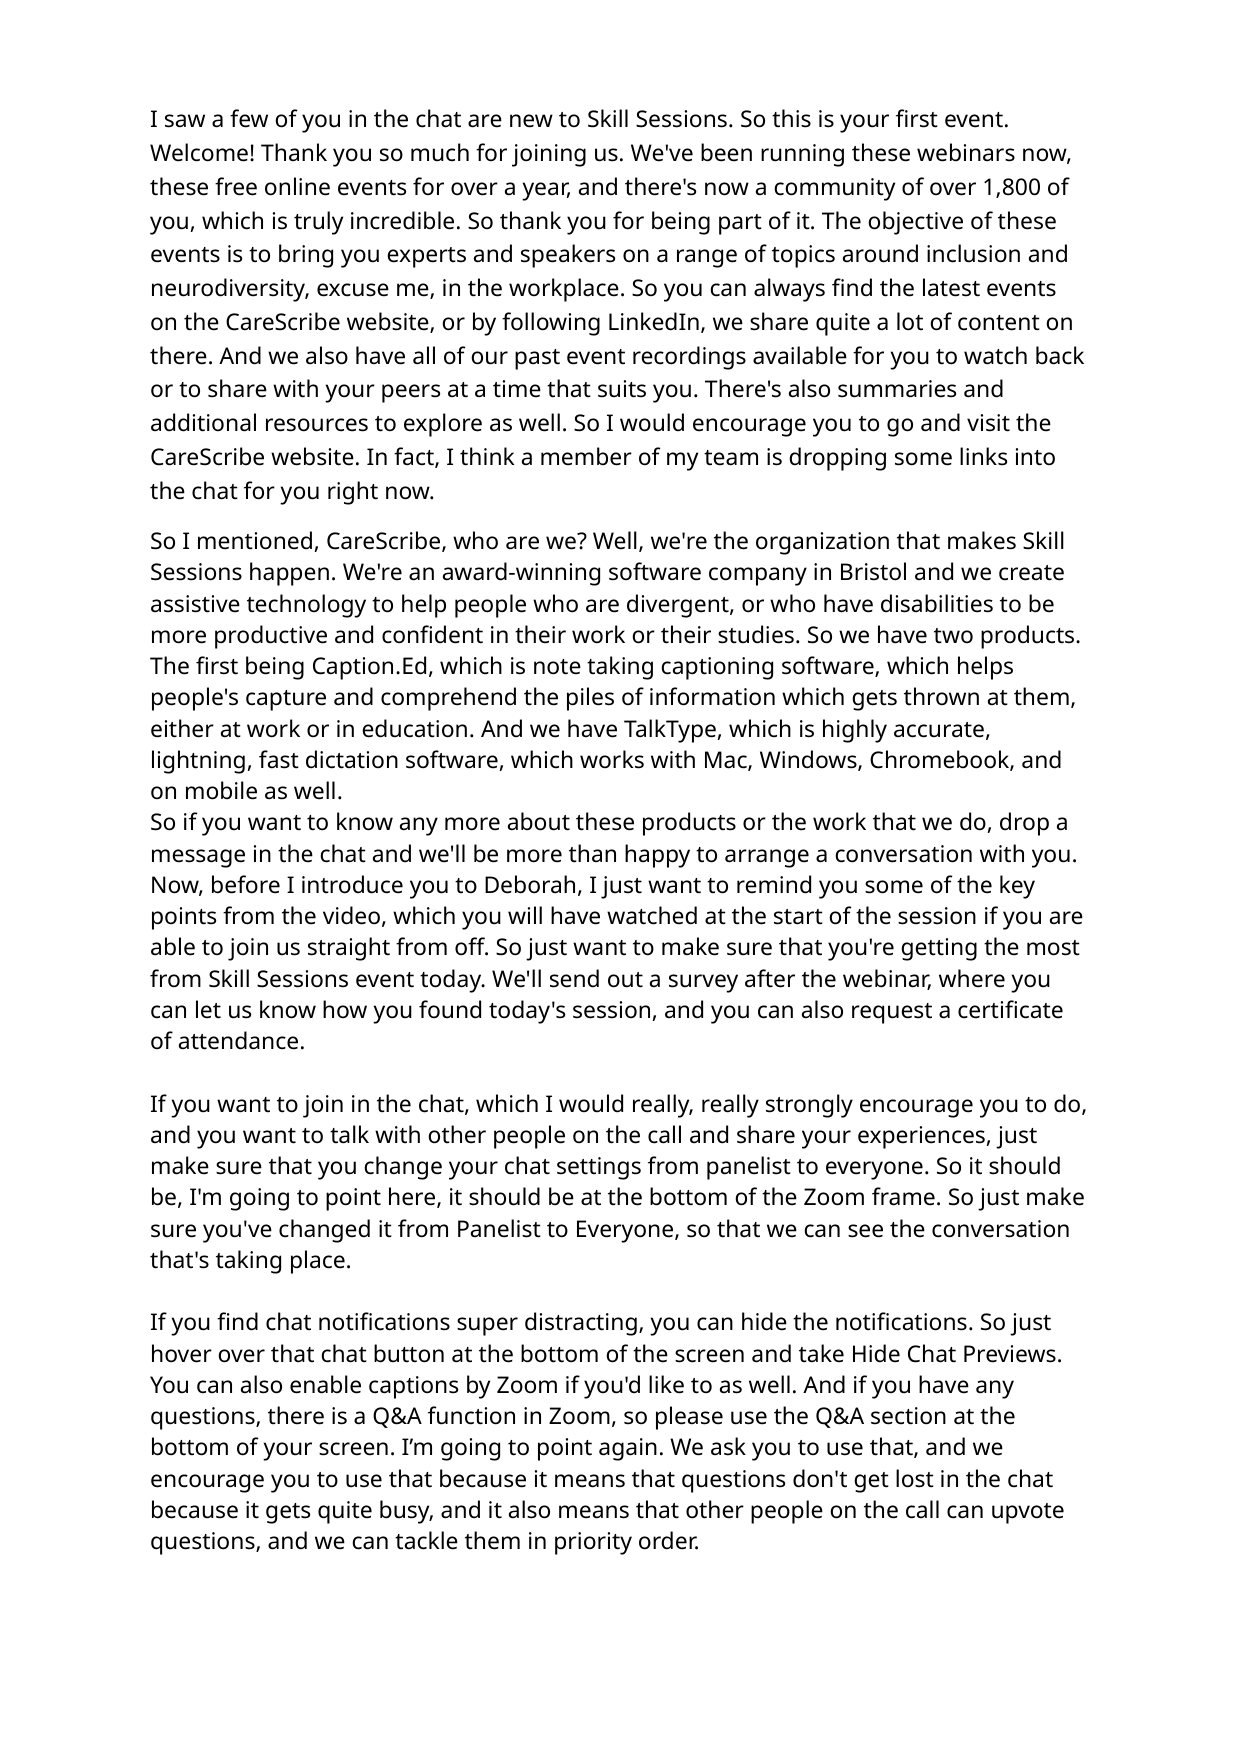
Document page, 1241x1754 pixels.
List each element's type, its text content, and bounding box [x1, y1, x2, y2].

text If you want to join in the chat, which I would really, really strongly encourage you to do, and you want to talk with other people on the call and share your experiences, just make sure that you change your chat settings from panelist to everyone. So it should be, I'm going to point here, it should be at the bottom of the Zoom frame. So just make sure you've changed it from Panelist to Everyone, so that we can see the conversation that's taking place. [150, 1088, 1090, 1275]
text I saw a few of you in the chat are new to Skill Sessions. So this is your first event. Welcome! Thank you so much for joining us. We've been running these webinars now, these free online events for over a year, and there's now a community of over 1,800 of you, which is truly incredible. So thank you for being part of it. The objective of these events is to bring you experts and speakers on a range of topics around inclusion and neurodiversity, excuse me, in the workplace. So you can always find the latest events on the CareScribe website, or by following LinkedIn, we share quite a lot of content on there. And we also have all of our past event recordings available for you to watch back or to share with your peers at a time that suits you. There's also summaries and additional resources to explore as well. So I would encourage you to go and visit the CareScribe website. In fact, I think a member of my team is dropping some links into the chat for you right now. [150, 103, 1090, 506]
text If you find chat notifications super distracting, you can hide the notifications. So just hover over that chat button at the bottom of the screen and take Hide Chat Previews. You can also enable captions by Zoom if you'd like to as well. And if you have any questions, there is a Q&A function in Zoom, so please use the Q&A section at the bottom of your screen. I’m going to point again. We ask you to use that, and we encourage you to use that because it means that questions don't get lost in the chat because it gets quite busy, and it also means that other people on the call can upvote questions, and we can tackle them in priority order. [150, 1306, 1090, 1556]
text Now, before I introduce you to Deborah, I just want to remind you some of the key points from the video, which you will have watched at the start of the session if you are able to join us straight from off. So just want to make sure that you're getting the most from Skill Sessions event today. We'll send out a survey after the webinar, where you can let us know how you found today's session, and you can also request a certificate of attendance. [150, 869, 1090, 1088]
text So I mentioned, CareScribe, who are we? Well, we're the organization that makes Skill Sessions happen. We're an award-winning software company in Bristol and we create assistive technology to help people who are divergent, or who have disabilities to be more productive and confident in their work or their studies. So we have two products. The first being Caption.Ed, which is note taking captioning software, which helps people's capture and comprehend the piles of information which gets thrown at them, either at work or in education. And we have TalkType, which is highly accurate, lightning, fast dictation software, which works with Mac, Windows, Chromebook, and on mobile as well. [150, 525, 1090, 806]
text So if you want to know any more about these products or the work that we do, drop a message in the chat and we'll be more than happy to arrange a conversation with you. [150, 806, 1090, 869]
